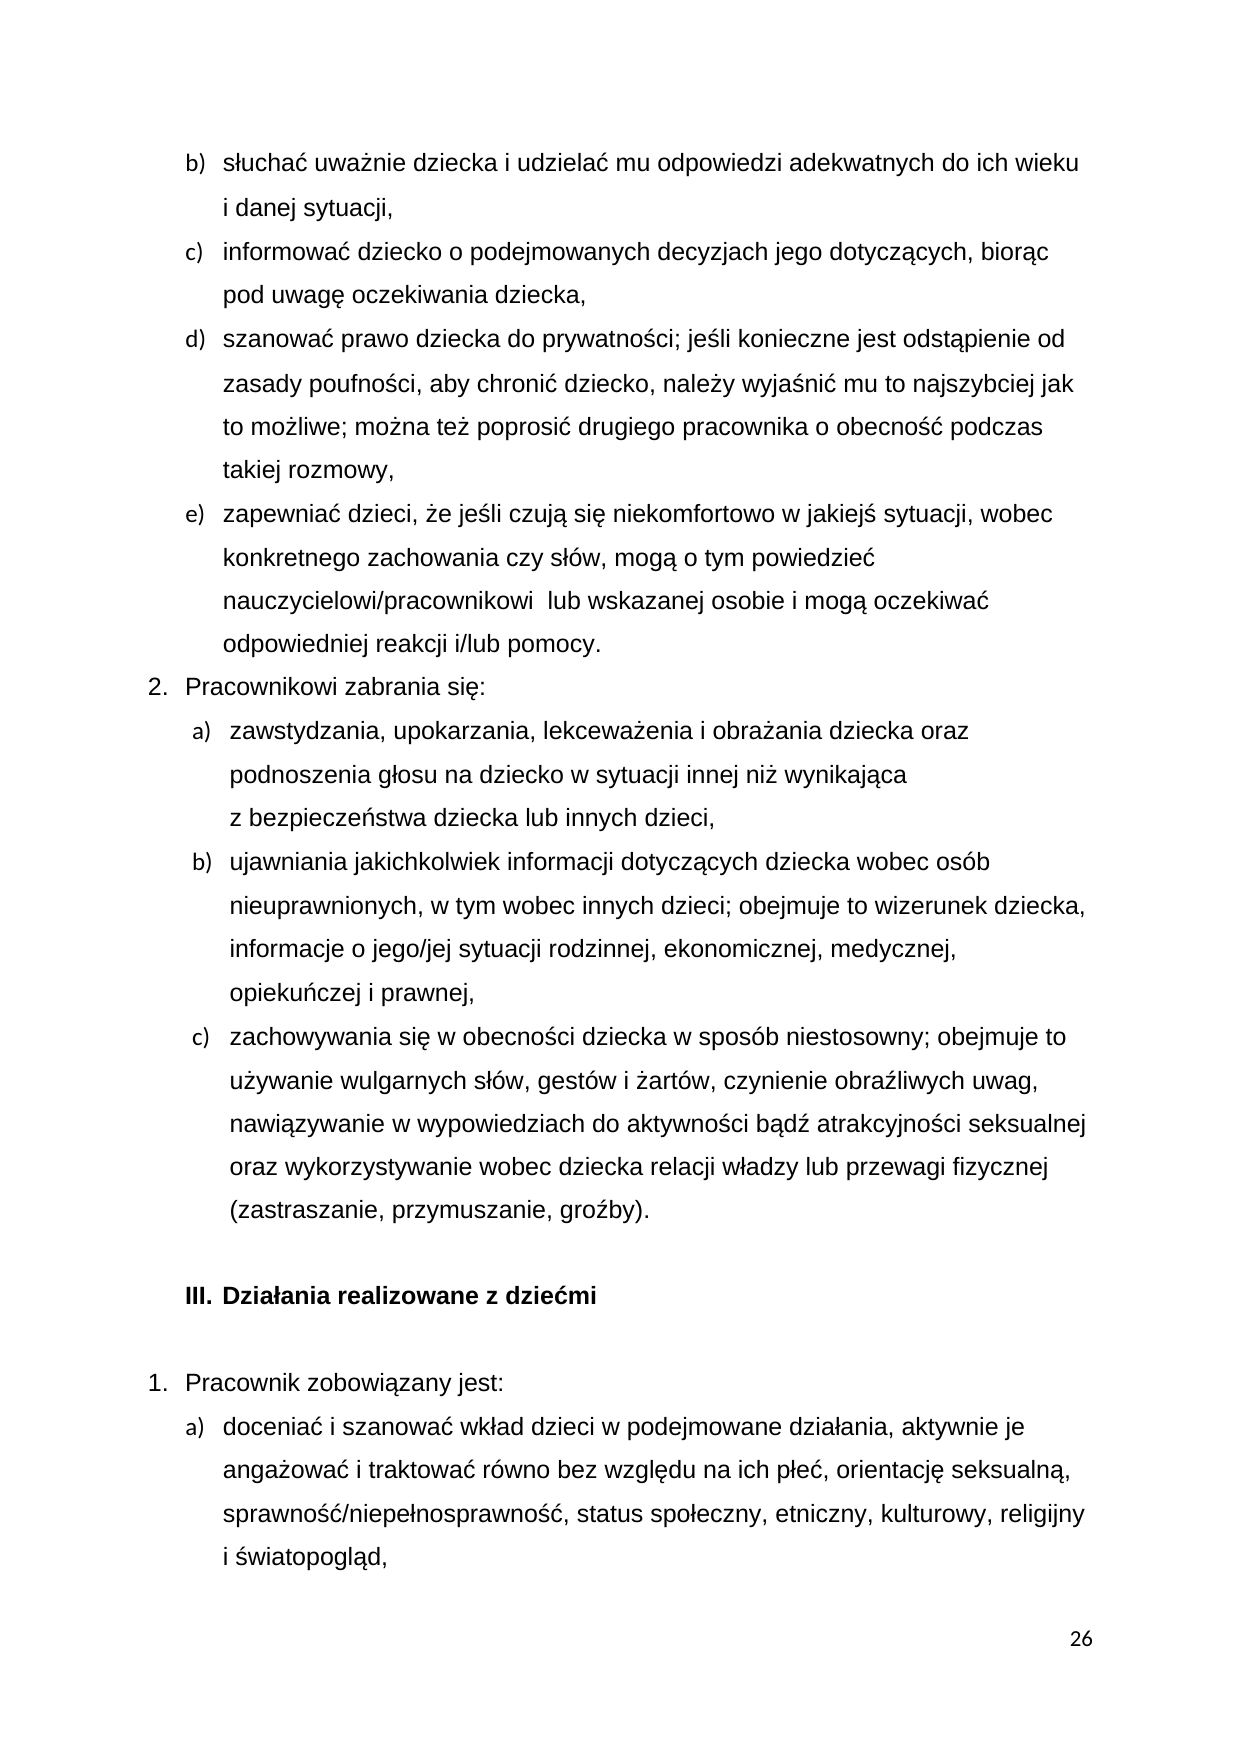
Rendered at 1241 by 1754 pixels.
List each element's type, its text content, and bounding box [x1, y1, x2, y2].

list zapewniać dzieci, że jeśli czują się niekomfortowo w jakiejś sytuacji, wobec konkretnego zachowania czy słów, mogą o tym powiedzieć nauczycielowi/pracownikowi lub wskazanej osobie i mogą oczekiwać odpowiedniej reakcji i/lub pomocy. [185, 498, 1093, 658]
list ujawniania jakichkolwiek informacji dotyczących dziecka wobec osób nieuprawnionych, w tym wobec innych dzieci; obejmuje to wizerunek dziecka, informacje o jego/jej sytuacji rodzinnej, ekonomicznej, medycznej, opiekuńczej i prawnej, [192, 846, 1093, 1006]
list Działania realizowane z dziećmi [185, 1281, 1093, 1310]
list informować dziecko o podejmowanych decyzjach jego dotyczących, biorąc pod uwagę oczekiwania dziecka, [185, 236, 1093, 309]
list Pracownik zobowiązany jest: [148, 1367, 1093, 1396]
list Pracownikowi zabrania się: [148, 672, 1093, 701]
list zachowywania się w obecności dziecka w sposób niestosowny; obejmuje to używanie wulgarnych słów, gestów i żartów, czynienie obraźliwych uwag, nawiązywanie w wypowiedziach do aktywności bądź atrakcyjności seksualnej oraz wykorzystywanie wobec dziecka relacji władzy lub przewagi fizycznej (zastraszanie, przymuszanie, groźby). [192, 1021, 1093, 1224]
list szanować prawo dziecka do prywatności; jeśli konieczne jest odstąpienie od zasady poufności, aby chronić dziecko, należy wyjaśnić mu to najszybciej jak to możliwe; można też poprosić drugiego pracownika o obecność podczas takiej rozmowy, [185, 324, 1093, 483]
list słuchać uważnie dziecka i udzielać mu odpowiedzi adekwatnych do ich wieku i danej sytuacji, [185, 148, 1093, 221]
list zawstydzania, upokarzania, lekceważenia i obrażania dziecka oraz podnoszenia głosu na dziecko w sytuacji innej niż wynikająca z bezpieczeństwa dziecka lub innych dzieci, [192, 715, 1093, 832]
list doceniać i szanować wkład dzieci w podejmowane działania, aktywnie je angażować i traktować równo bez względu na ich płeć, orientację seksualną, sprawność/niepełnosprawność, status społeczny, etniczny, kulturowy, religijny i światopogląd, [185, 1411, 1093, 1571]
